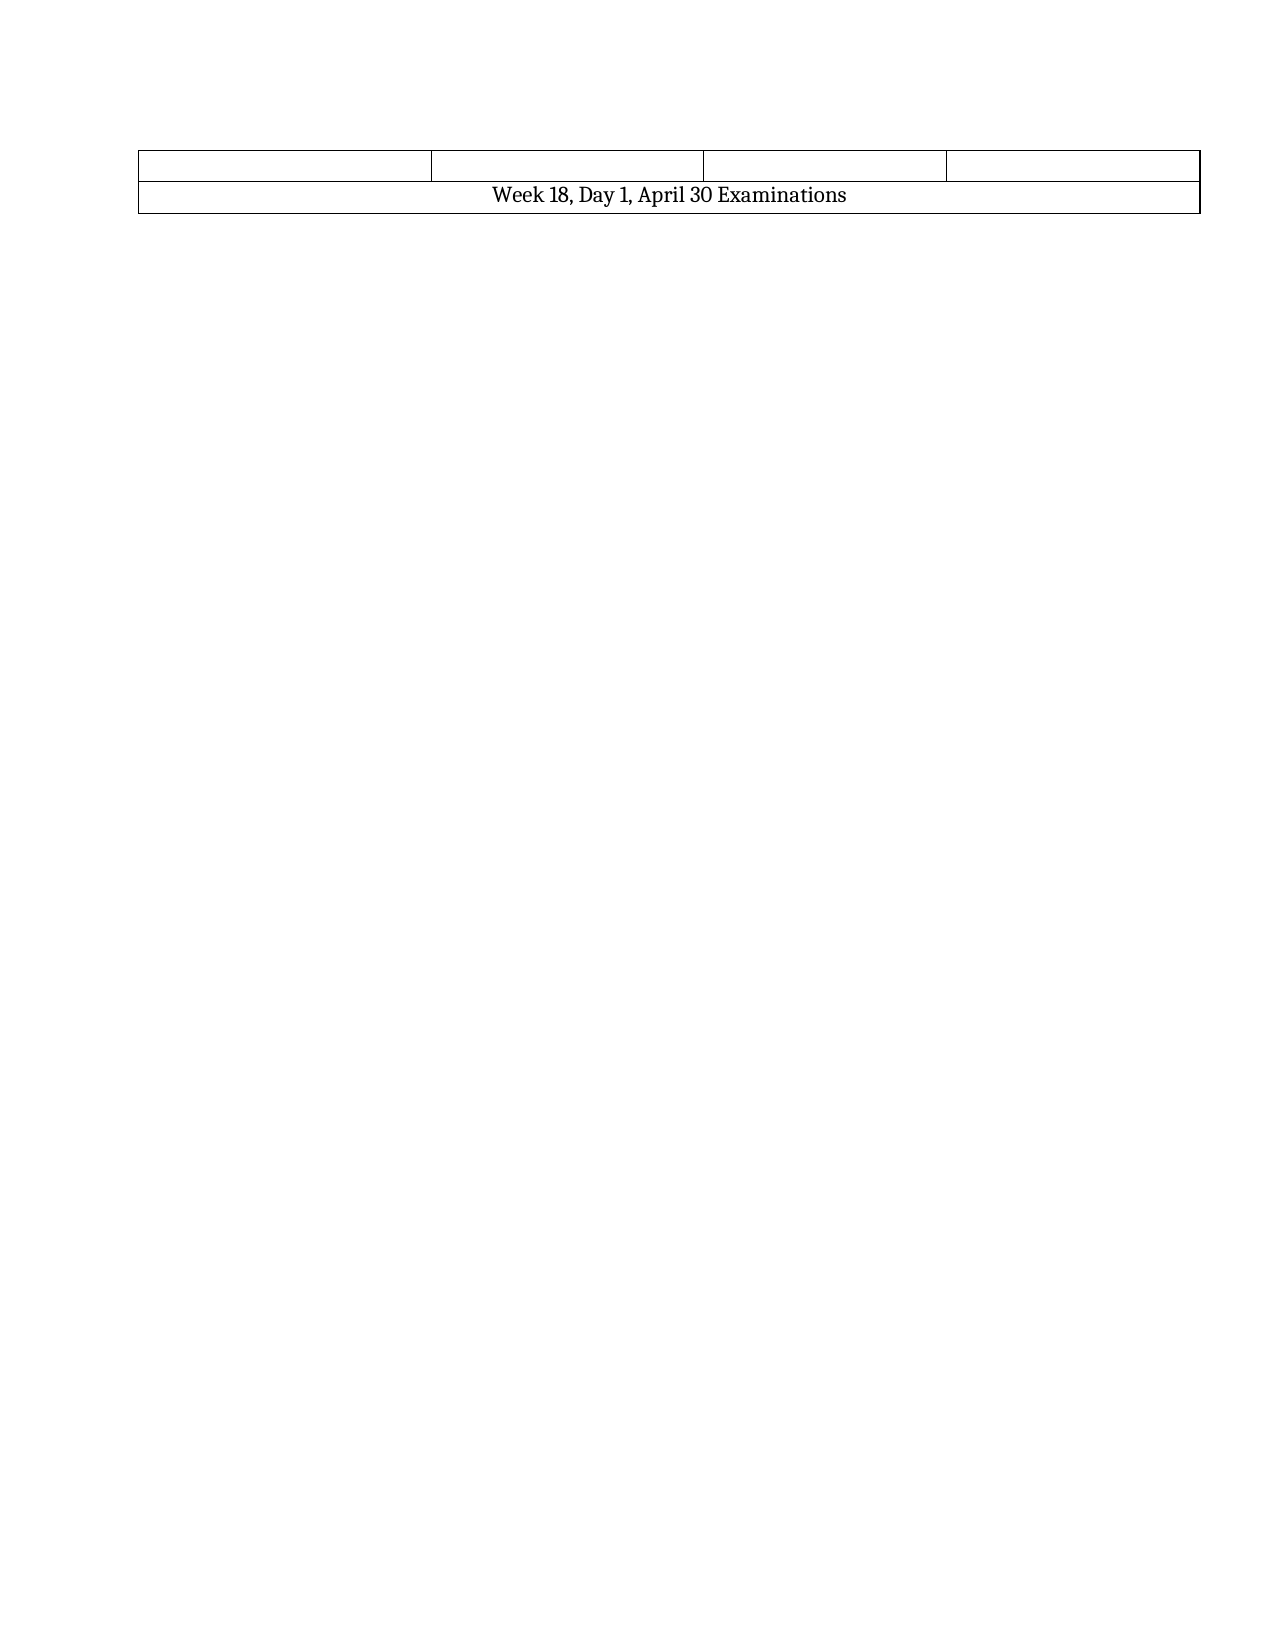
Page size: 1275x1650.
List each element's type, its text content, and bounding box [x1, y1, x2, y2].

table_cell [704, 151, 946, 181]
table_cell [947, 151, 1199, 181]
table_cell [432, 151, 703, 181]
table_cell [139, 151, 431, 181]
table_cell Week 18, Day 1, April 30 Examinations [139, 182, 1199, 212]
